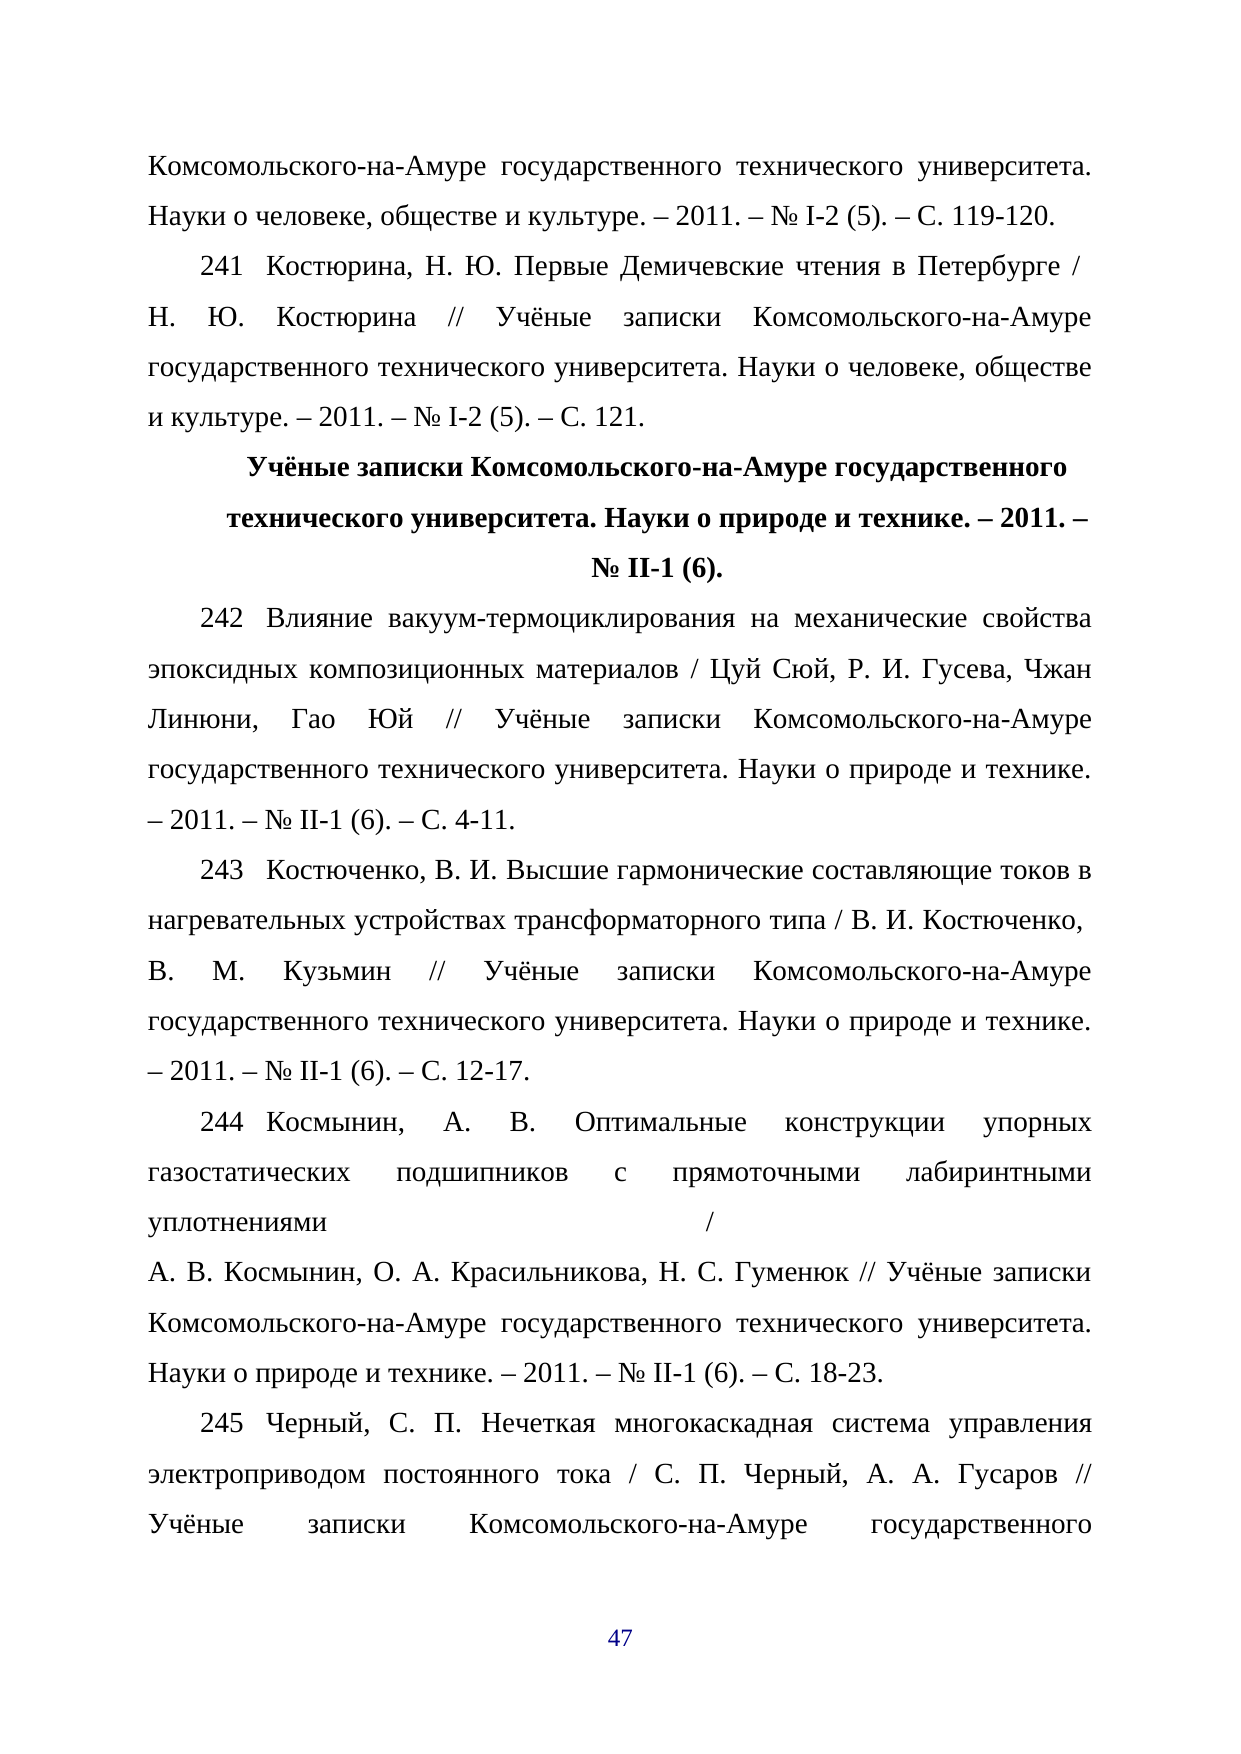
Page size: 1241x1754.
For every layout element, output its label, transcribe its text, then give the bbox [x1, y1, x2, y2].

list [148, 1406, 1092, 1540]
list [148, 148, 1092, 232]
list Костюченко, В. И. Высшие гармонические составляющие токов в нагревательных устройствах трансформаторного типа / В. И. Костюченко, В. М. Кузьмин // Учёные записки Комсомольского-на-Амуре государственного технического университета. Науки о природе и технике. – 2011. – № II-1 (6). – С. 12-17. [148, 852, 1092, 1087]
list Влияние вакуум-термоциклирования на механические свойства эпоксидных композиционных материалов / Цуй Сюй, Р. И. Гусева, Чжан Линюни, Гао Юй // Учёные записки Комсомольского-на-Амуре государственного технического университета. Науки о природе и технике. – 2011. – № II-1 (6). – С. 4-11. [148, 601, 1092, 835]
list Костюрина, Н. Ю. Первые Демичевские чтения в Петербурге / Н. Ю. Костюрина // Учёные записки Комсомольского-на-Амуре государственного технического университета. Науки о человеке, обществе и культуре. – 2011. – № I-2 (5). – С. 121. [148, 248, 1092, 433]
list Космынин, А. В. Оптимальные конструкции упорных газостатических подшипников с прямоточными лабиринтными уплотнениями / А. В. Космынин, О. А. Красильникова, Н. С. Гуменюк // Учёные записки Комсомольского-на-Амуре государственного технического университета. Науки о природе и технике. – 2011. – № II-1 (6). – С. 18-23. [148, 1104, 1092, 1389]
list Учёные записки Комсомольского-на-Амуре государственного технического университета. Науки о природе и технике. – 2011. – № II-1 (6). [222, 449, 1092, 584]
